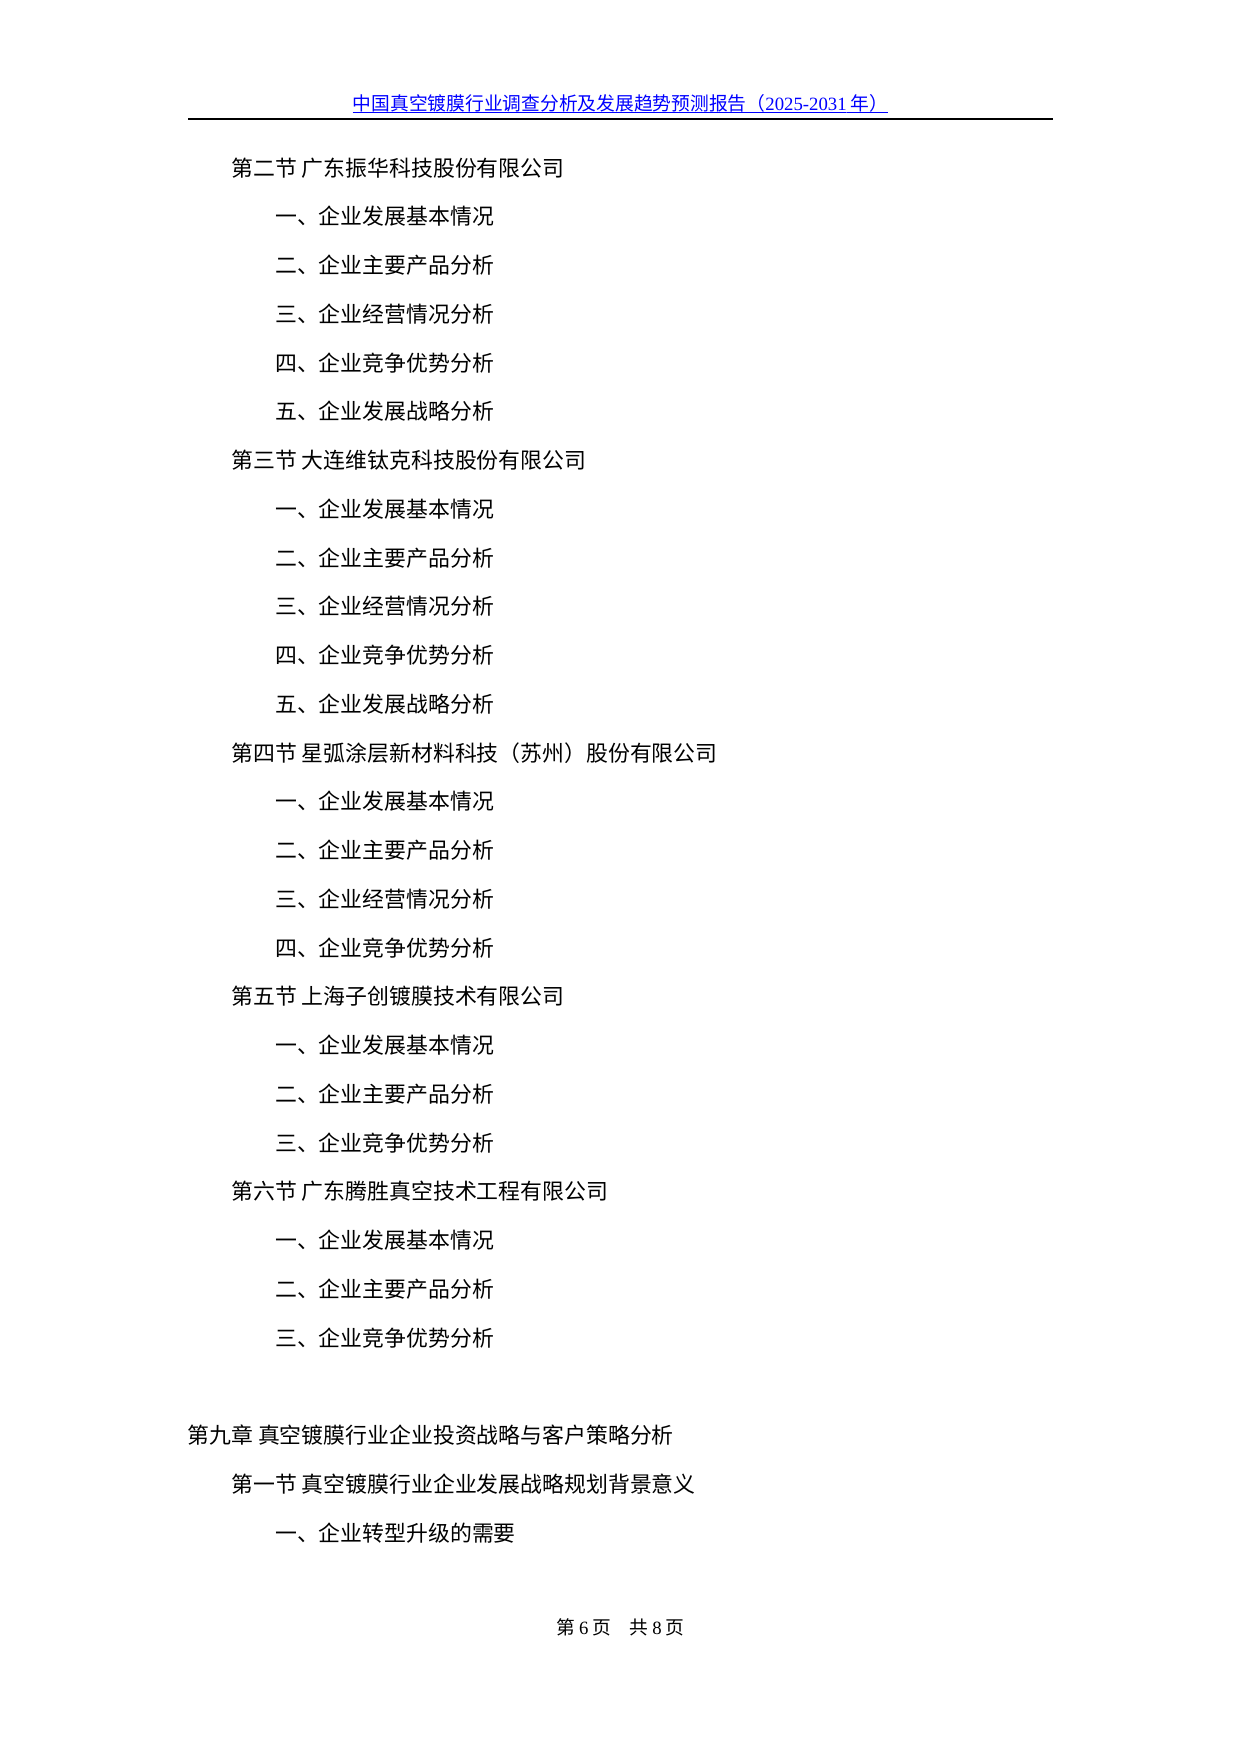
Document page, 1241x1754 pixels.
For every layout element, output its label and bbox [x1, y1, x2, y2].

text [187, 150, 1053, 1548]
